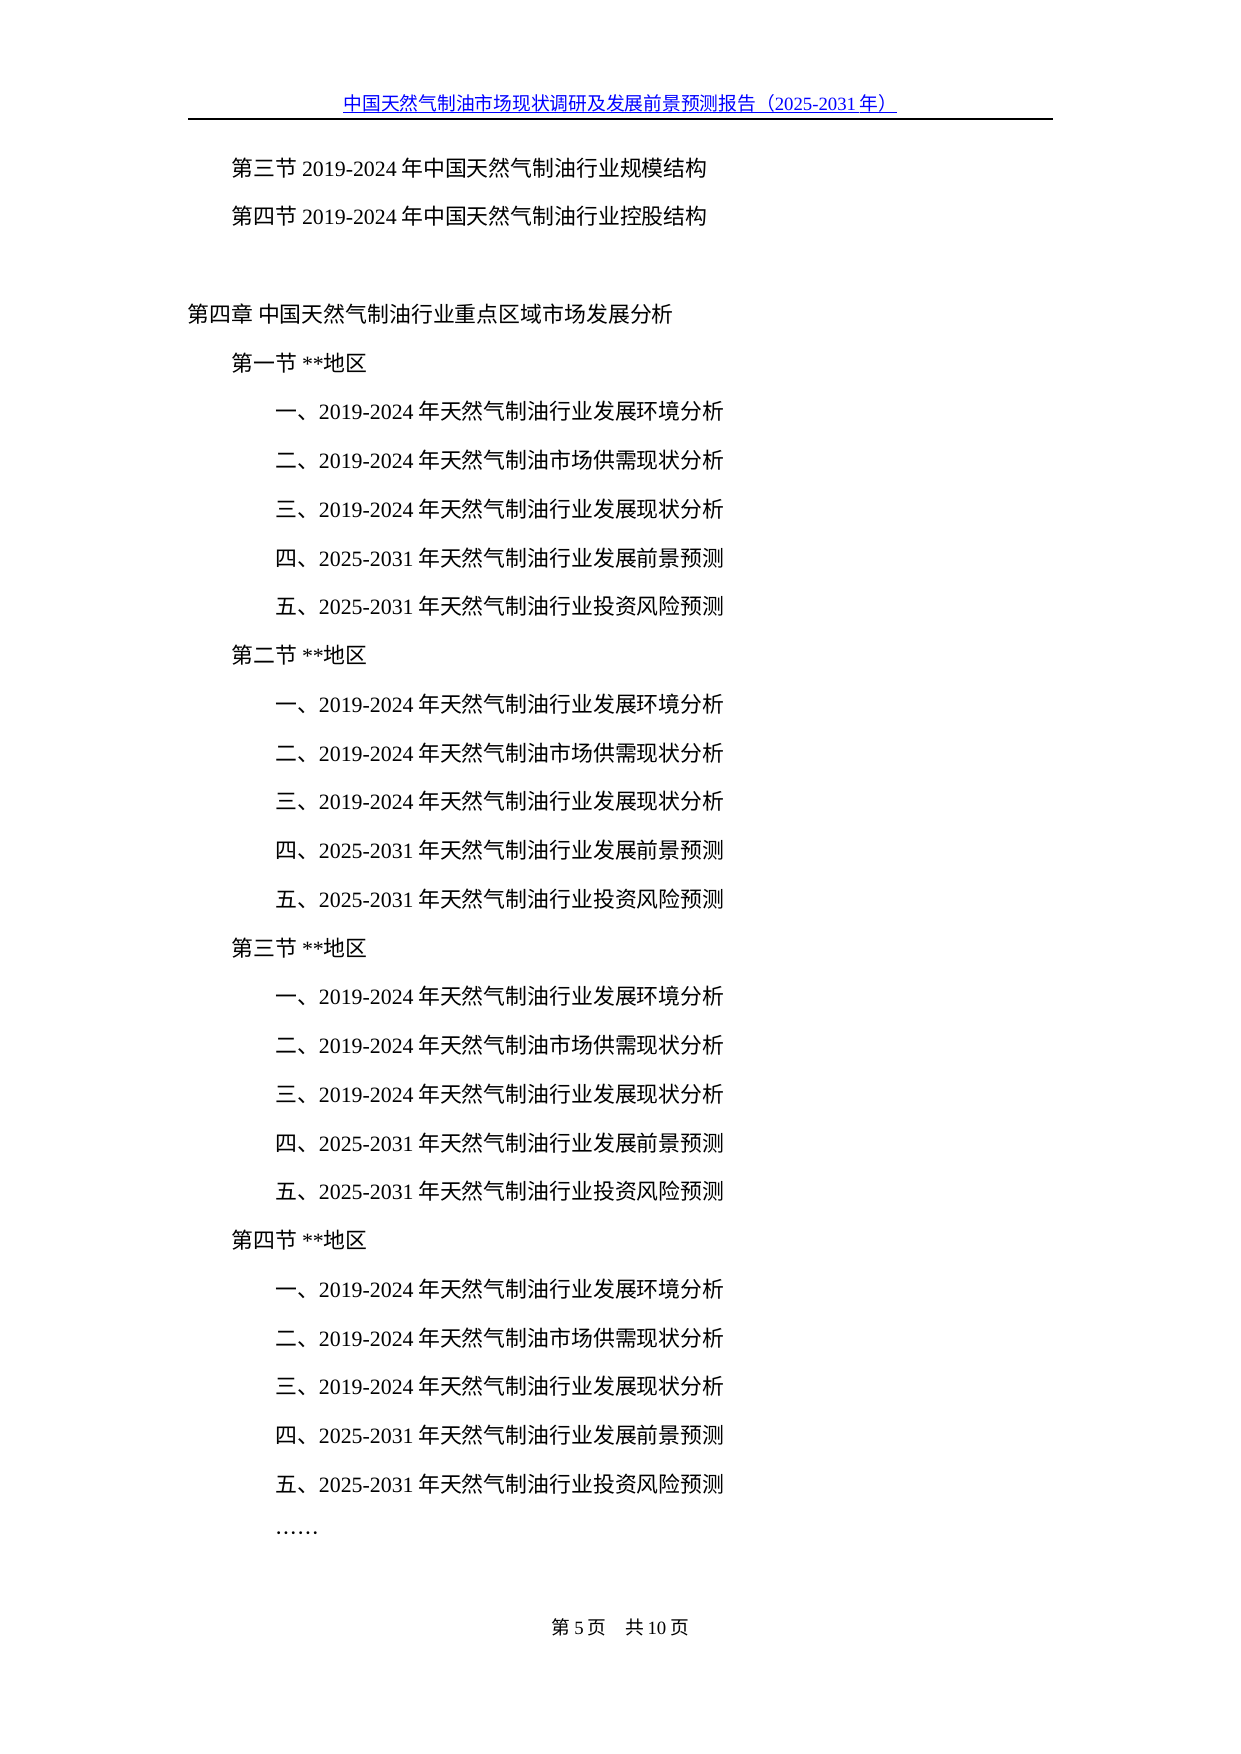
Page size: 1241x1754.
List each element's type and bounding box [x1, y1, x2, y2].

text [187, 150, 1053, 1548]
